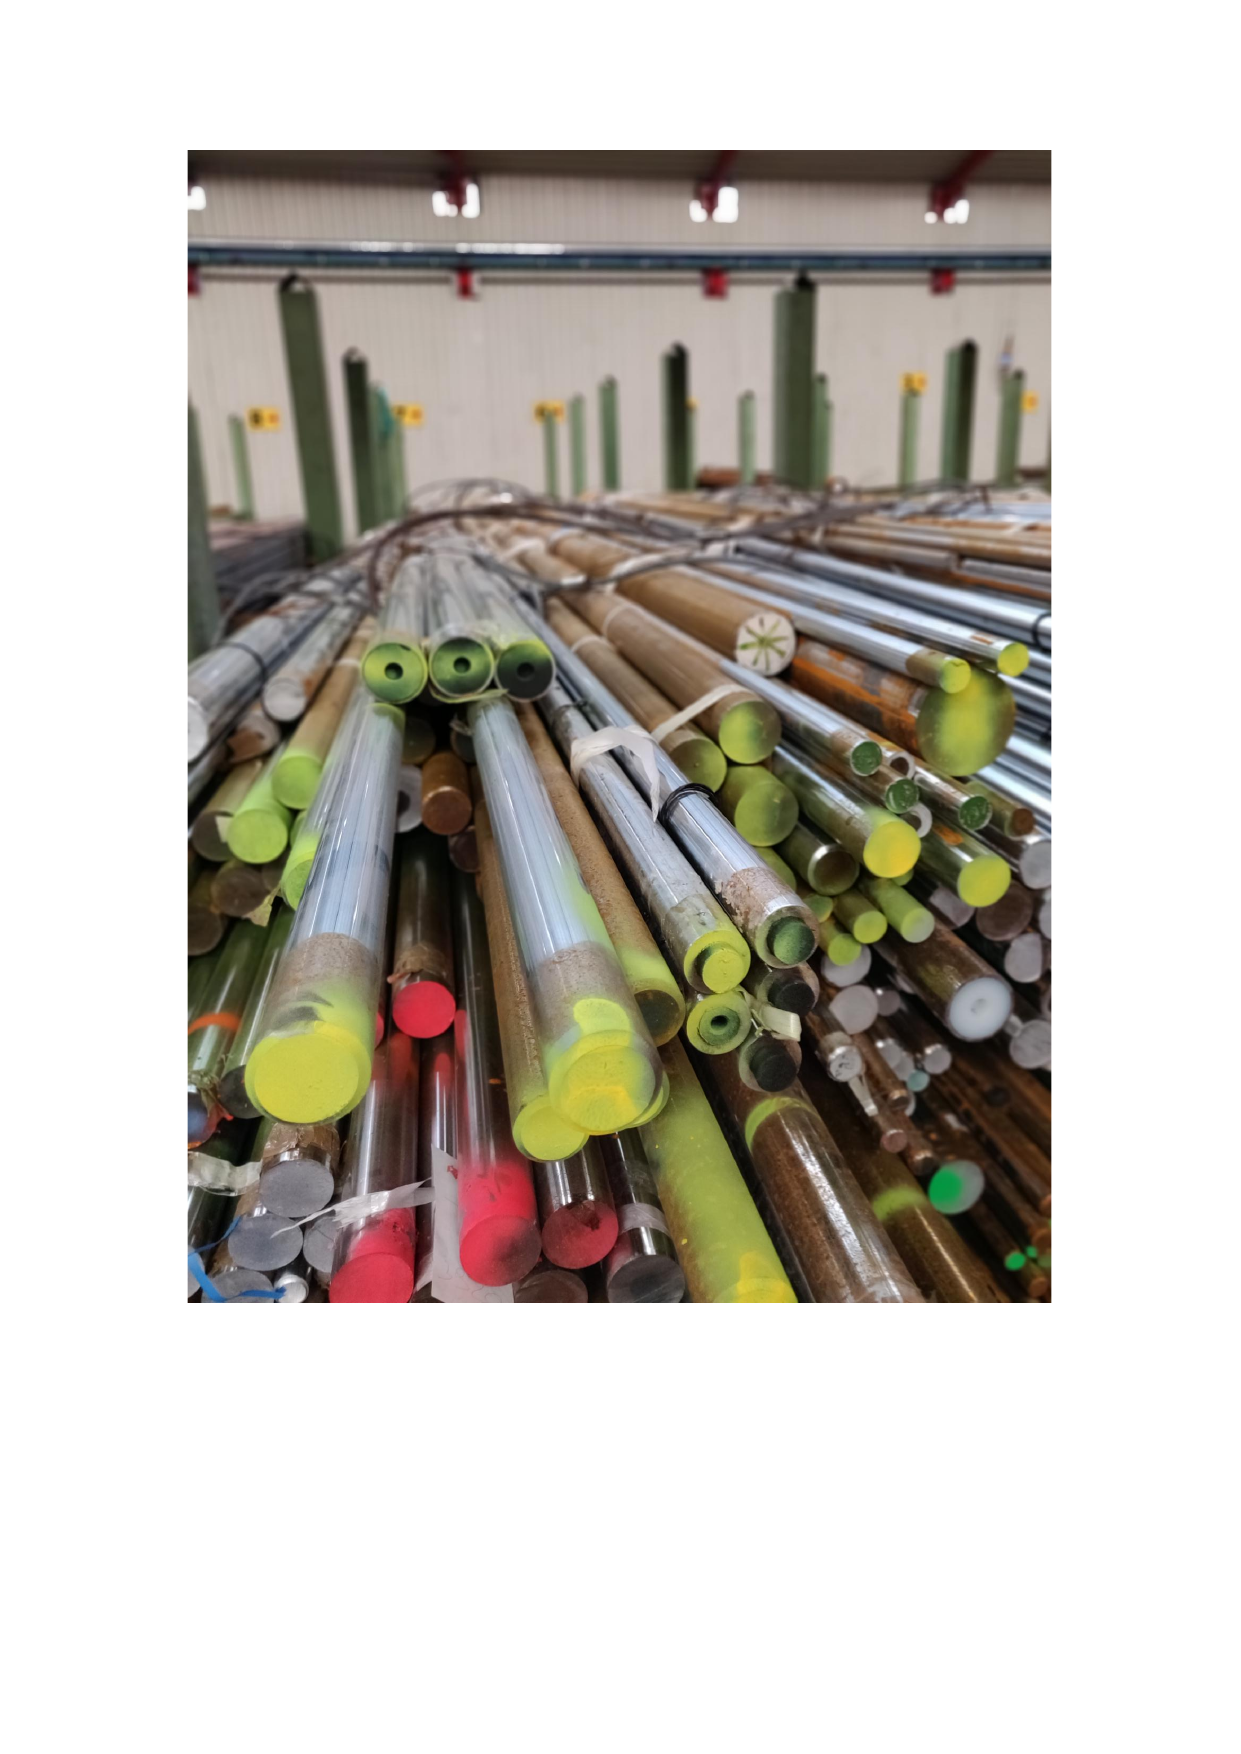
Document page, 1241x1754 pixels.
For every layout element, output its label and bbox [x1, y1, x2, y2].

picture [187, 150, 1052, 1303]
